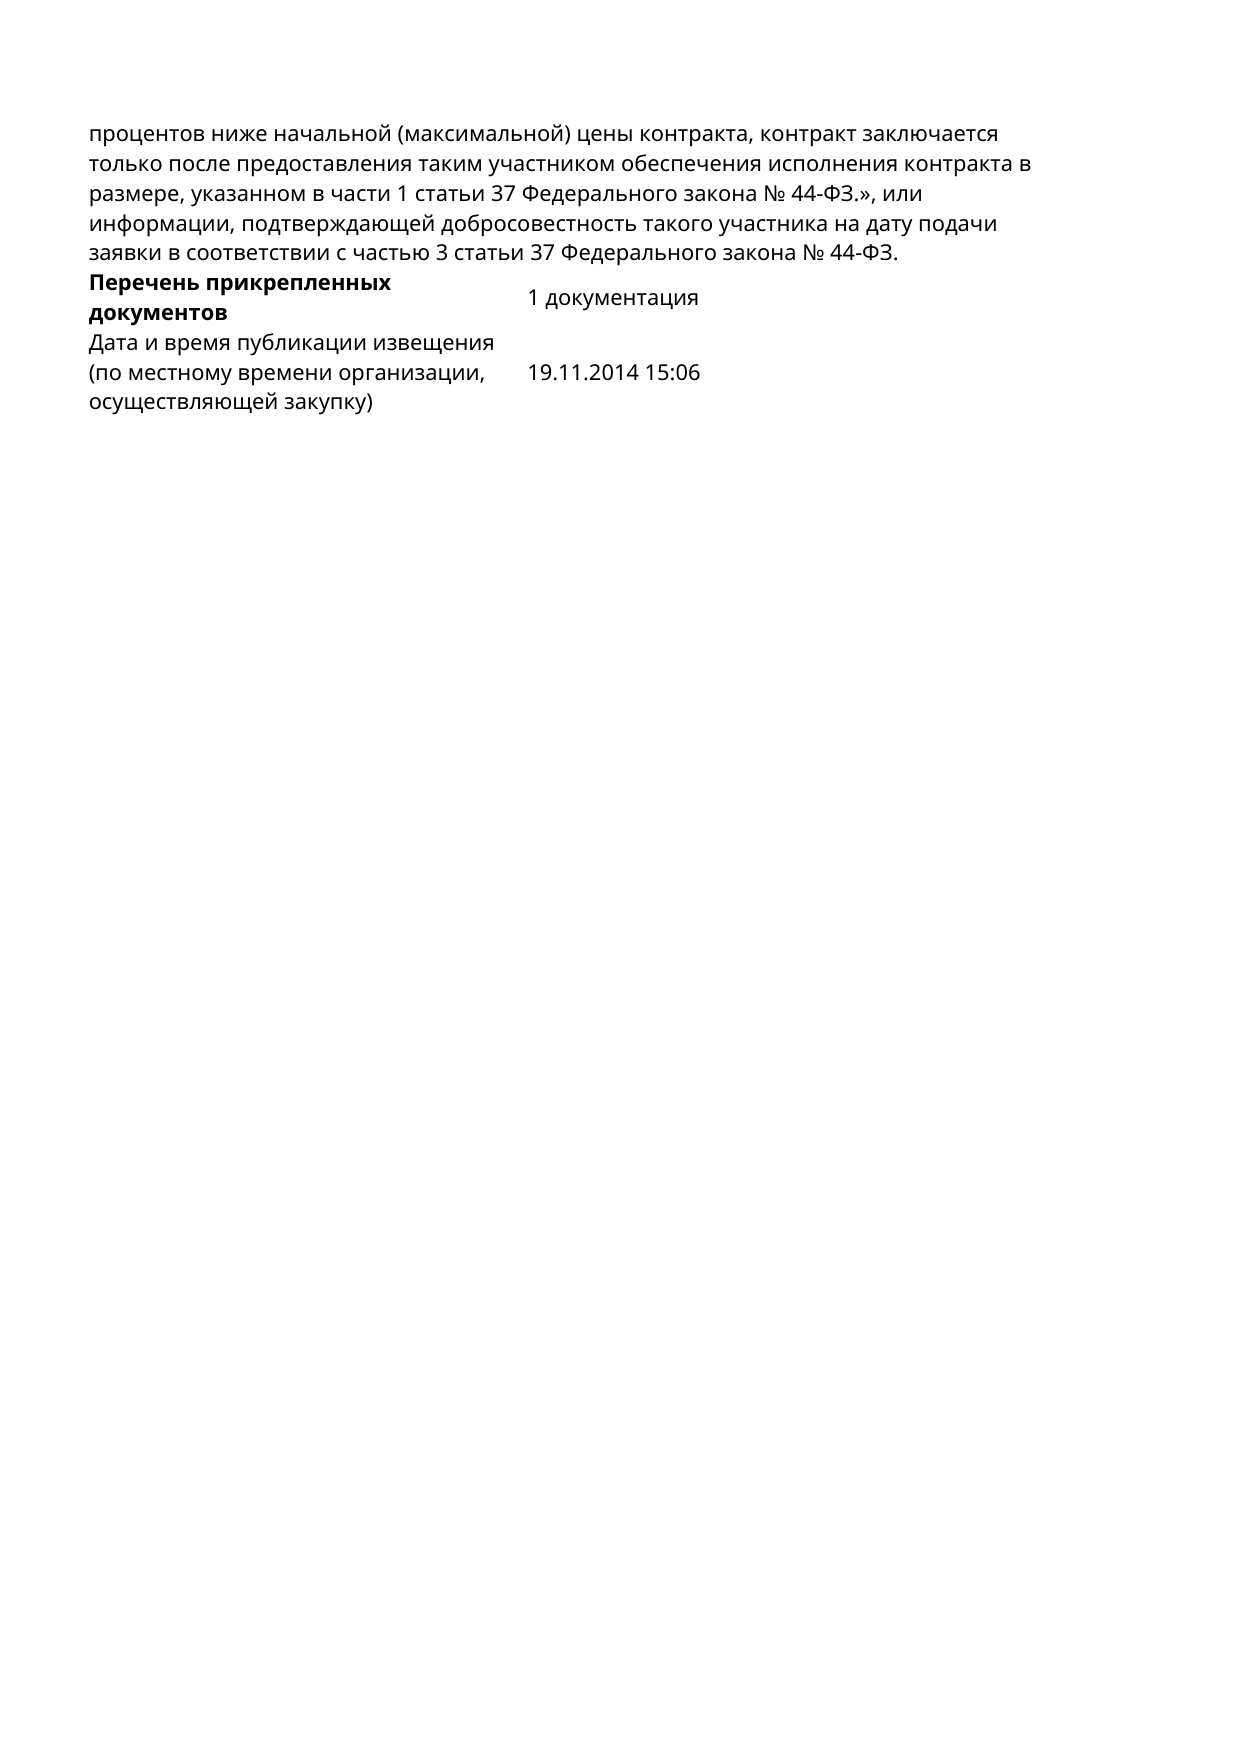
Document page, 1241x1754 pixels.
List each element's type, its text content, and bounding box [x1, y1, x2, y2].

table_cell Перечень прикрепленных документов [89, 267, 527, 327]
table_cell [89, 118, 1063, 267]
table_cell 19.11.2014 15:06 [527, 327, 1063, 416]
table_cell 1 документация [527, 267, 1063, 327]
table_cell Дата и время публикации извещения (по местному времени организации, осуществляющей закупку) [89, 327, 527, 416]
